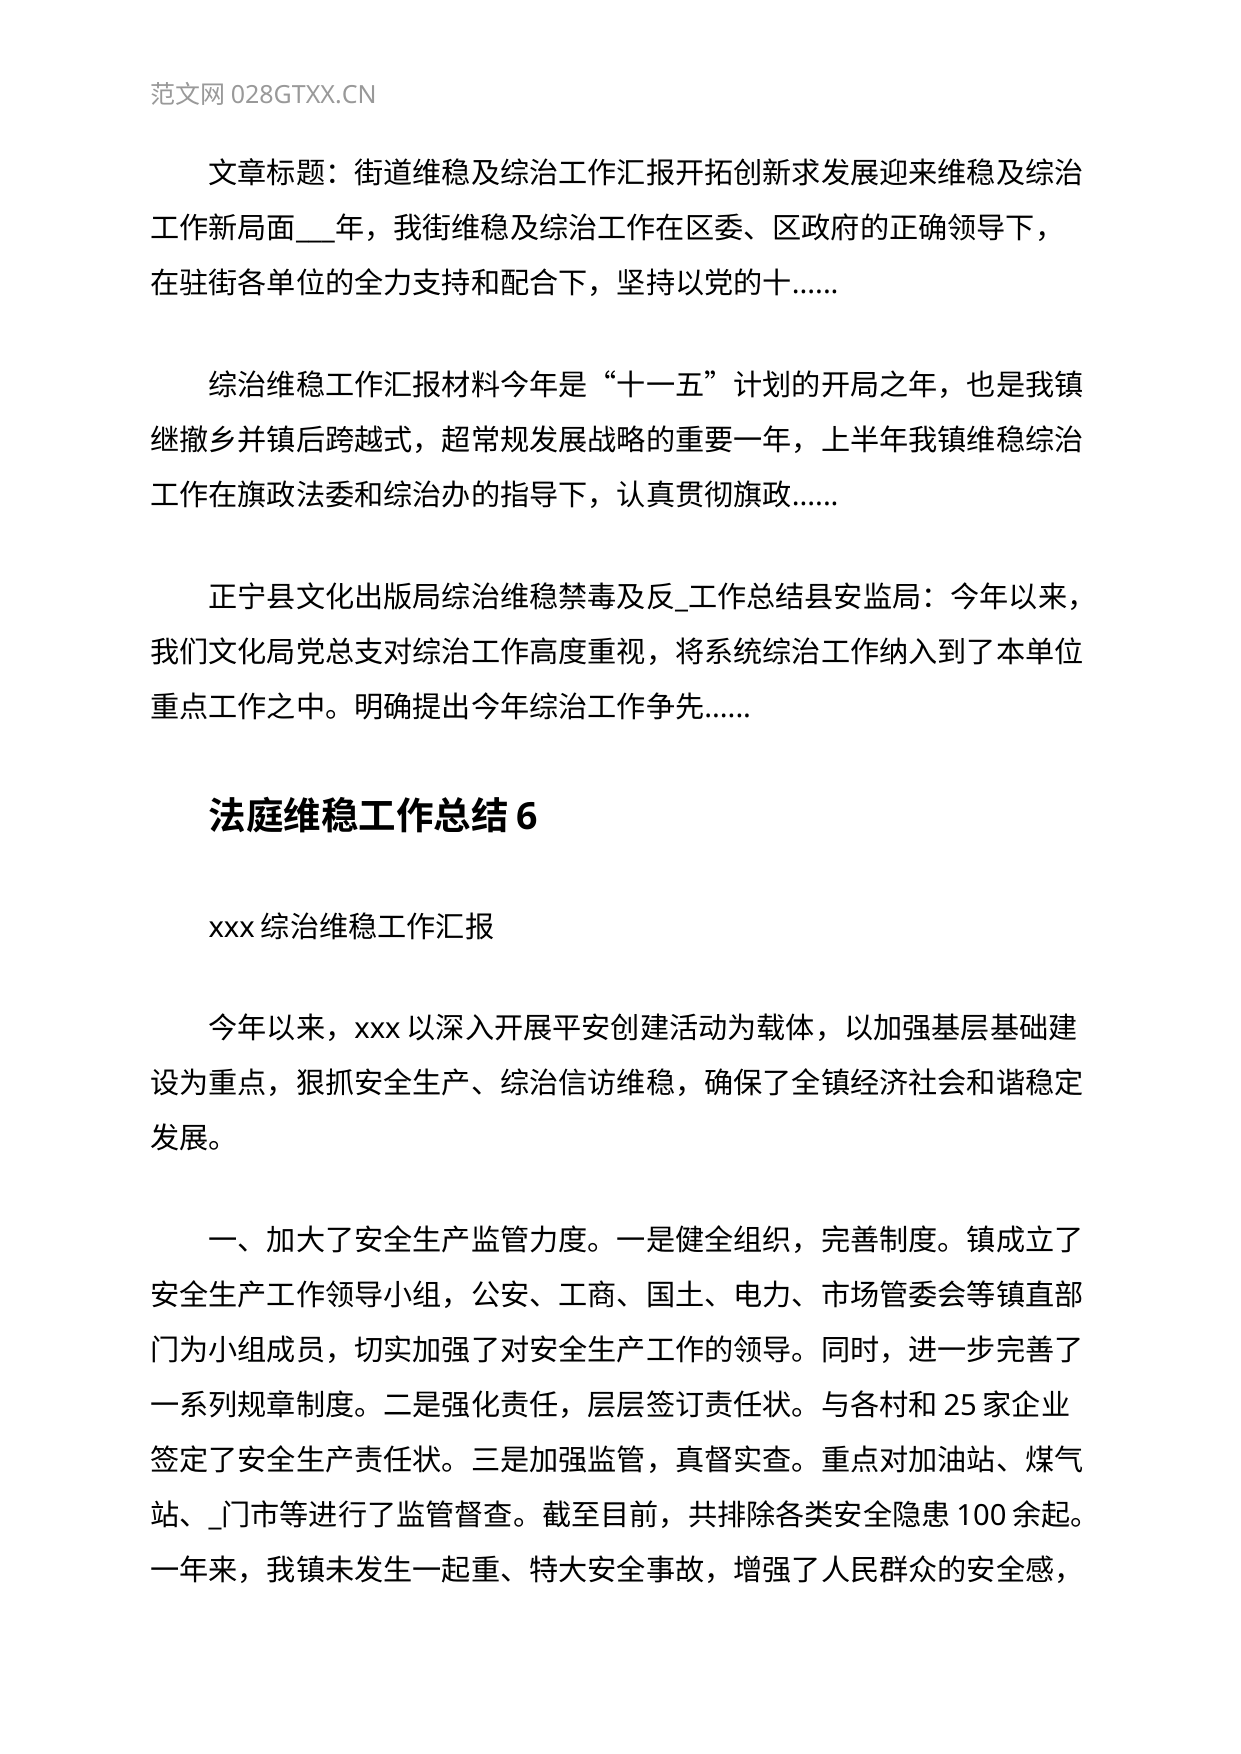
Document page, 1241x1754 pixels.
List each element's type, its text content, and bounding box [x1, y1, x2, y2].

text xxx综治维稳工作汇报 [150, 903, 1090, 946]
text 综治维稳工作汇报材料今年是“十一五”计划的开局之年，也是我镇继撤乡并镇后跨越式，超常规发展战略的重要一年，上半年我镇维稳综治工作在旗政法委和综治办的指导下，认真贯彻旗政...... [150, 362, 1090, 514]
text 文章标题：街道维稳及综治工作汇报开拓创新求发展迎来维稳及综治工作新局面___年，我街维稳及综治工作在区委、区政府的正确领导下，在驻街各单位的全力支持和配合下，坚持以党的十...... [150, 150, 1090, 302]
text 今年以来，xxx以深入开展平安创建活动为载体，以加强基层基础建设为重点，狠抓安全生产、综治信访维稳，确保了全镇经济社会和谐稳定发展。 [150, 1005, 1090, 1157]
text 法庭维稳工作总结6 [150, 786, 1090, 840]
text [150, 1217, 1090, 1589]
text 正宁县文化出版局综治维稳禁毒及反_工作总结县安监局：今年以来，我们文化局党总支对综治工作高度重视，将系统综治工作纳入到了本单位重点工作之中。明确提出今年综治工作争先...... [150, 574, 1090, 726]
